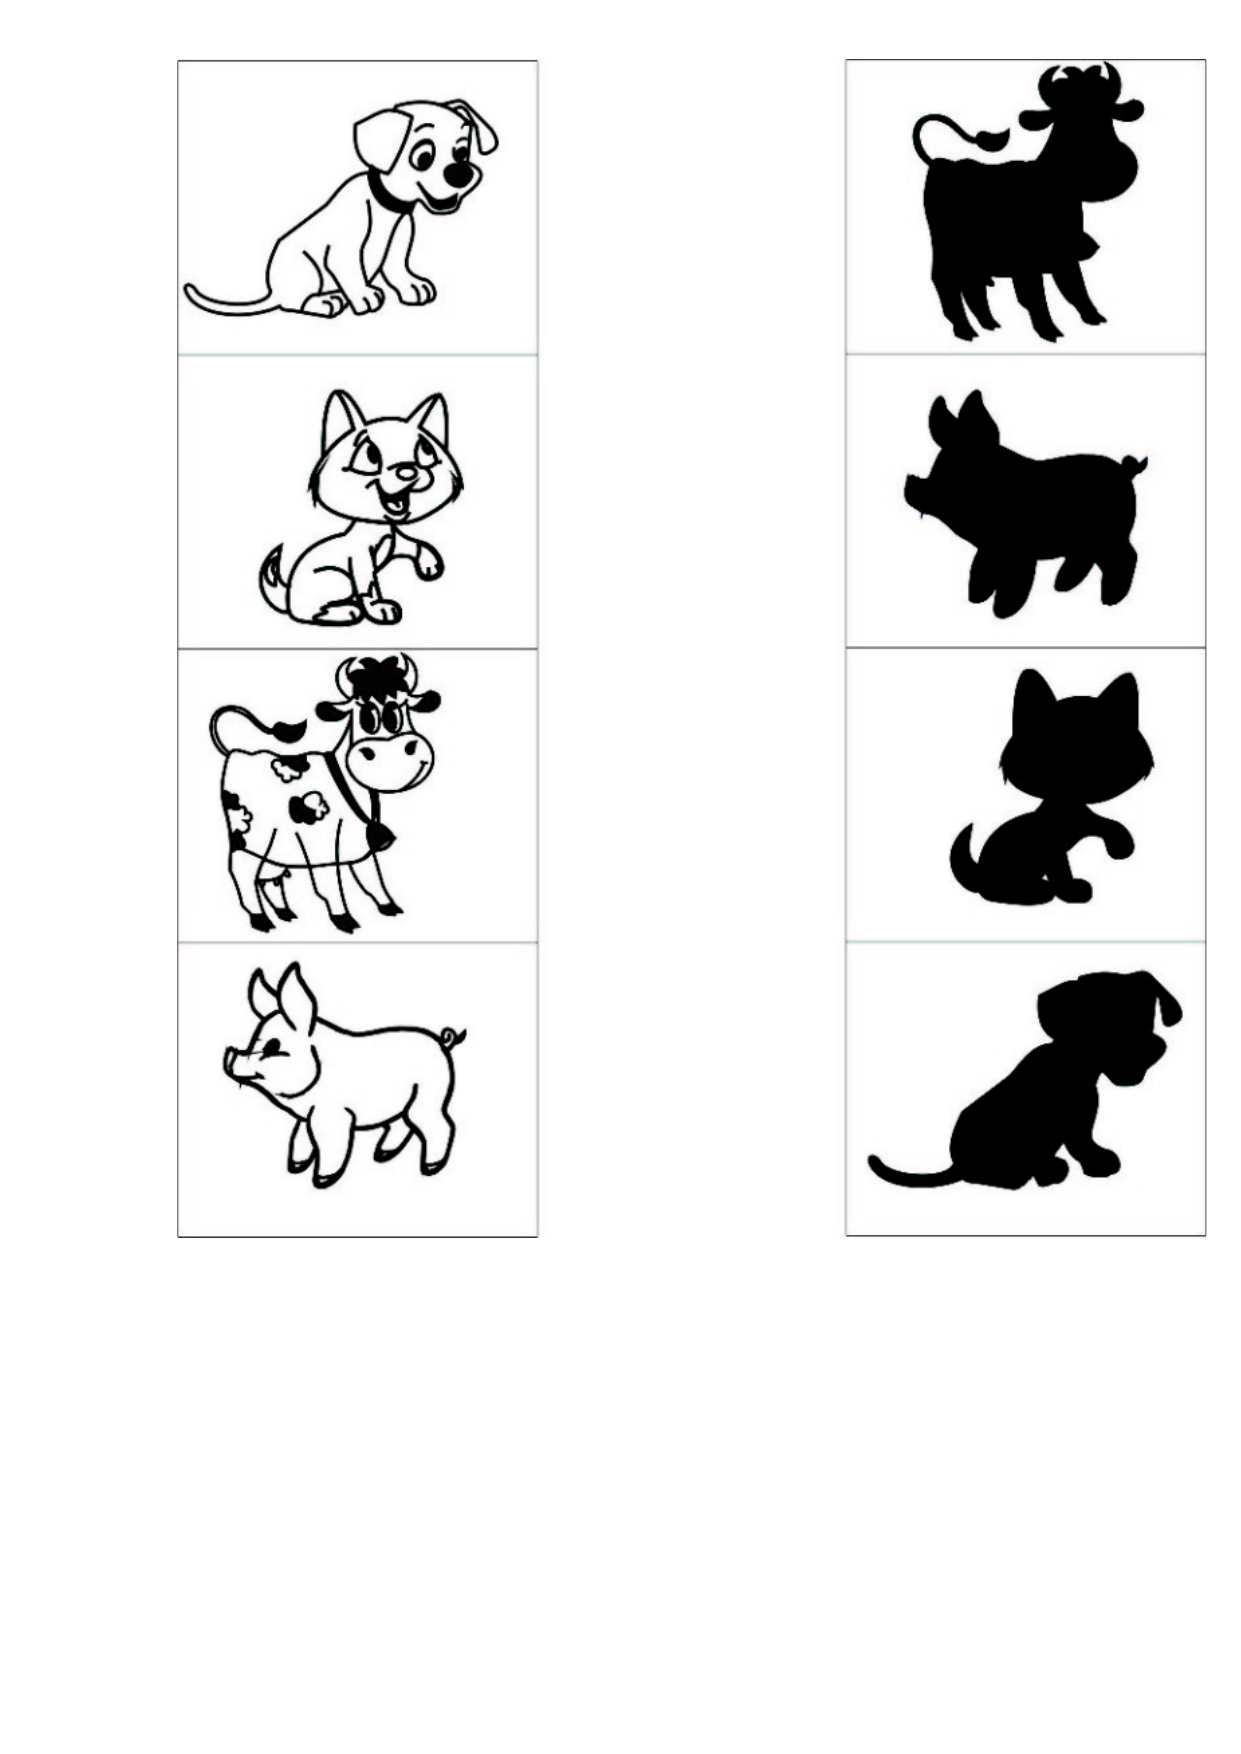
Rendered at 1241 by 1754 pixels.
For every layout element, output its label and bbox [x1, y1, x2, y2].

picture [177, 59, 1207, 1238]
